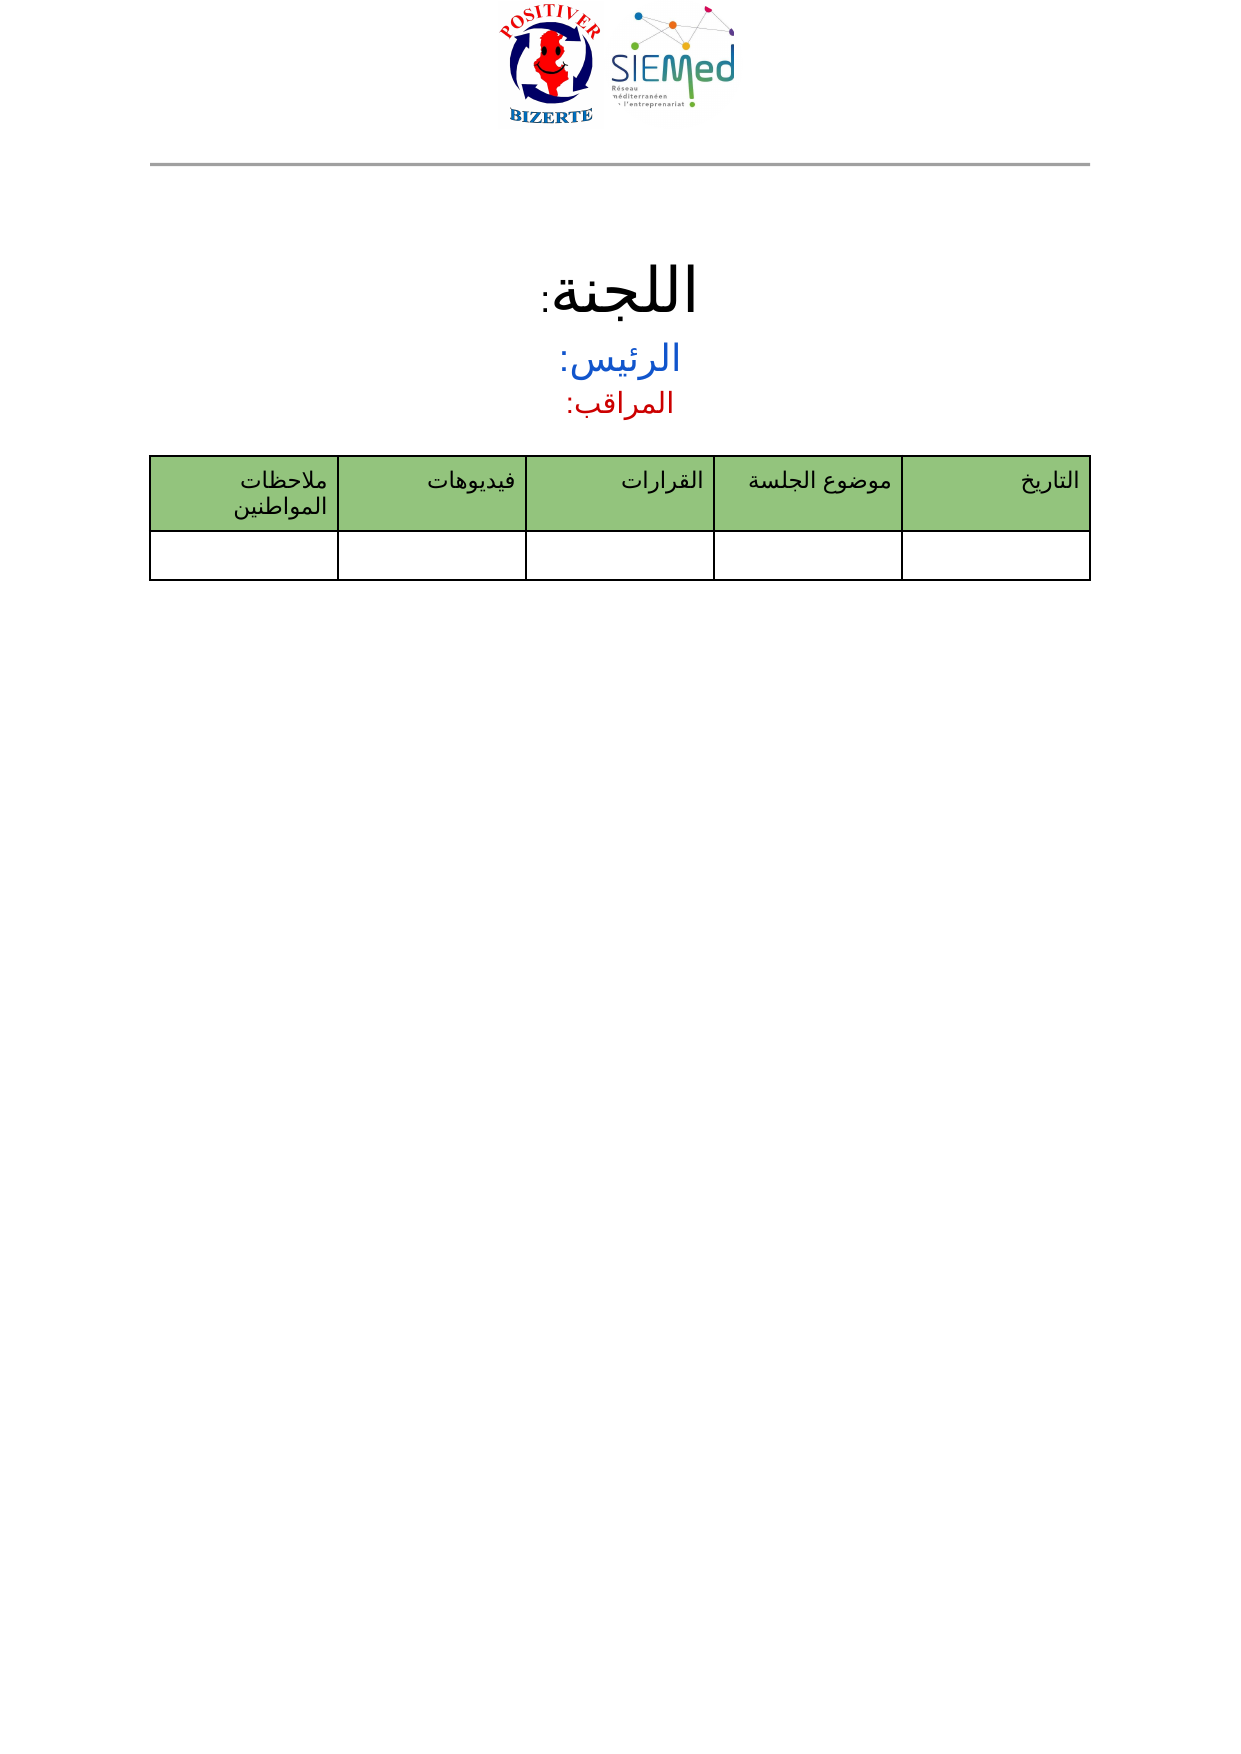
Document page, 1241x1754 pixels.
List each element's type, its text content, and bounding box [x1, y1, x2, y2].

table_header التاريخ [903, 457, 1089, 530]
table_cell [339, 532, 525, 579]
table_header القرارات [527, 457, 713, 530]
table_cell [527, 532, 713, 579]
table_cell [903, 532, 1089, 579]
table_header ملاحظات المواطنين [151, 457, 337, 530]
table_cell [715, 532, 901, 579]
table_header موضوع الجلسة [715, 457, 901, 530]
text الرئيس: [150, 336, 1090, 379]
text اللجنة: [150, 253, 1090, 325]
table_cell [151, 532, 337, 579]
text المراقب: [150, 386, 1090, 419]
picture [497, 0, 743, 129]
table_header فيديوهات [339, 457, 525, 530]
